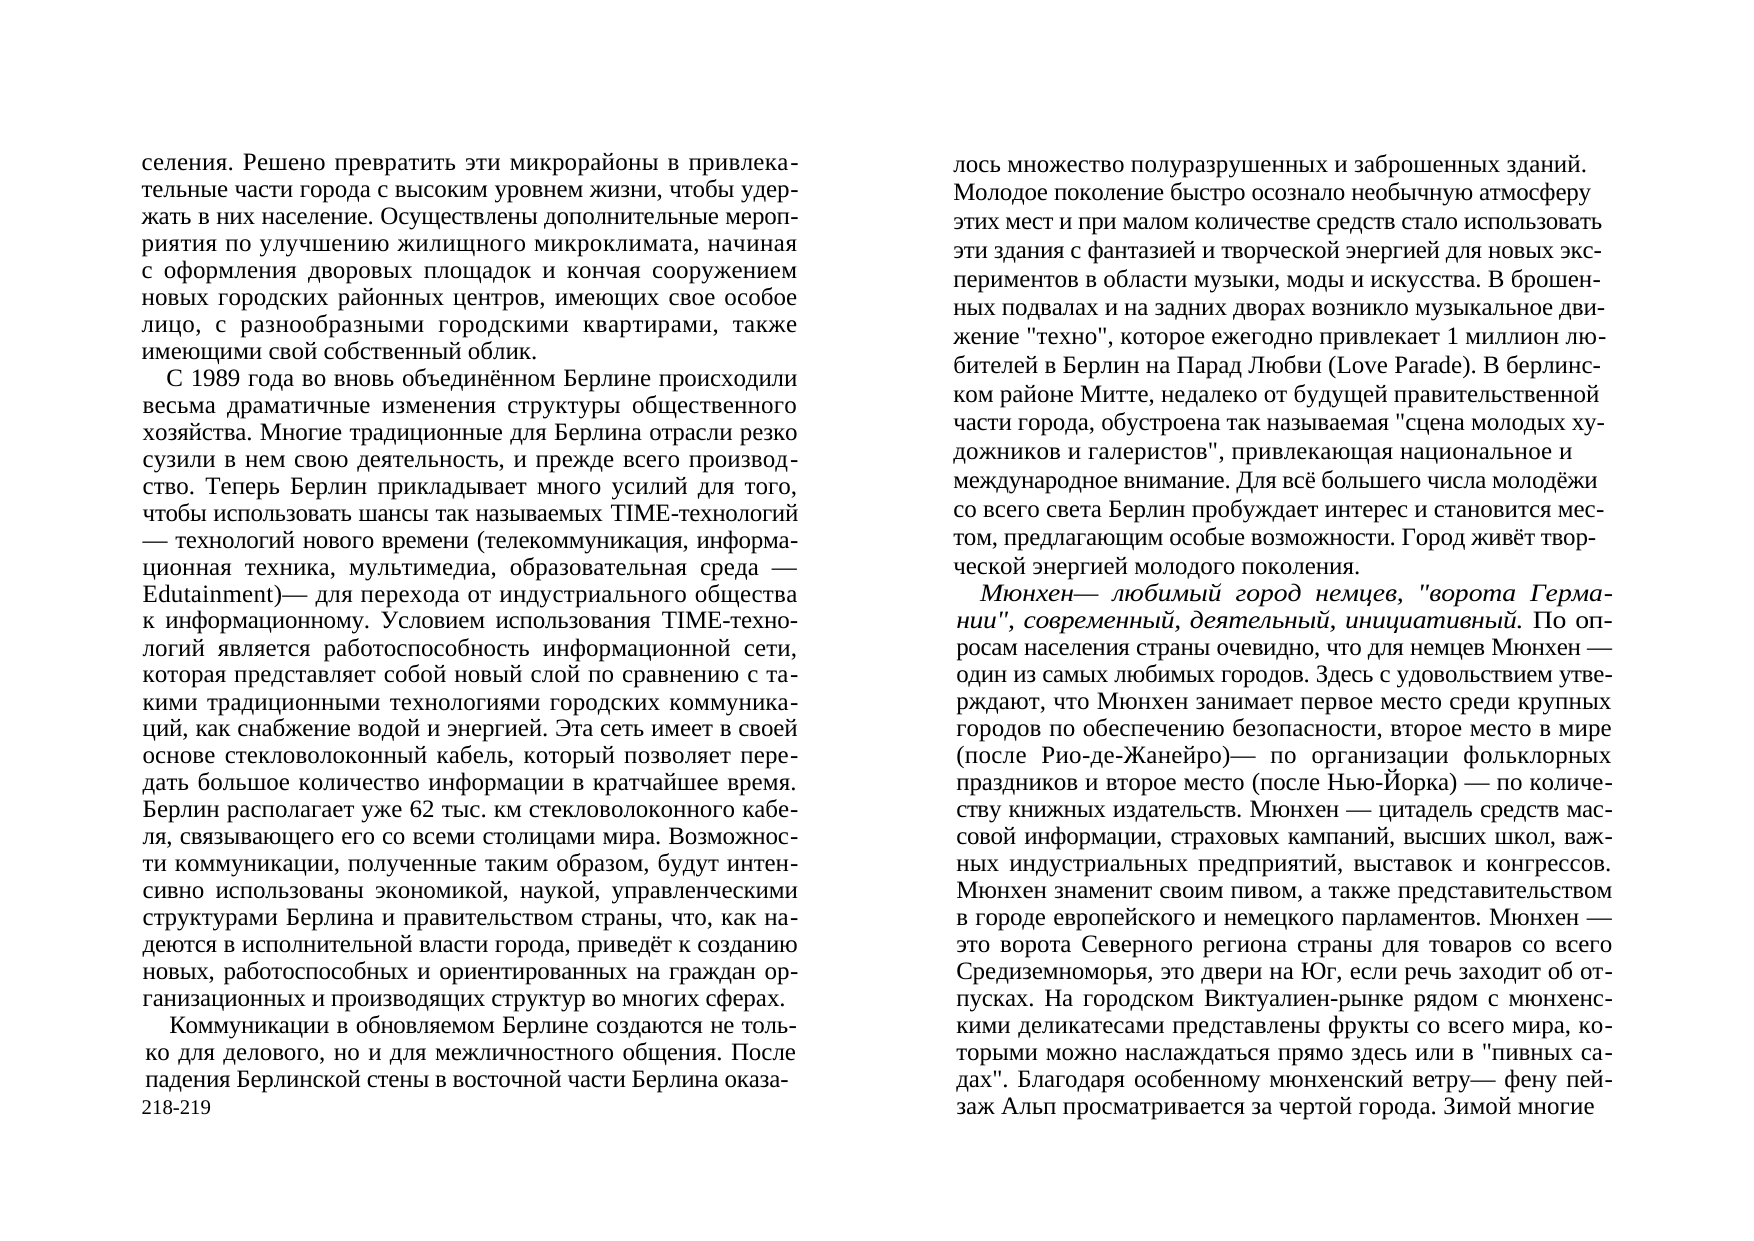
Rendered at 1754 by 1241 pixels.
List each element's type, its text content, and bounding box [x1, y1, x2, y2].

text Мюнхен— любимый город немцев, "ворота Германии", современный, деятельный, инициативный. По опросам населения страны очевидно, что для немцев Мюнхен — один из самых любимых городов. Здесь с удовольствием утверждают, что Мюнхен занимает первое место среди крупных городов по обеспечению безопасности, второе место в мире (после Рио-де-Жанейро)— по организации фольклорных праздников и второе место (после Нью-Йорка) — по количеству книжных издательств. Мюнхен — цитадель средств массовой информации, страховых кампаний, высших школ, важных индустриальных предприятий, выставок и конгрессов. Мюнхен знаменит своим пивом, а также представительством в городе европейского и немецкого парламентов. Мюнхен — это ворота Северного региона страны для товаров со всего Средиземноморья, это двери на Юг, если речь заходит об отпусках. На городском Виктуалиен-рынке рядом с мюнхенскими деликатесами представлены фрукты со всего мира, которыми можно наслаждаться прямо здесь или в "пивных садах". Благодаря особенному мюнхенский ветру— фену пейзаж Альп просматривается за чертой города. Зимой многие [956, 580, 1613, 1119]
text селения. Решено превратить эти микрорайоны в привлекательные части города с высоким уровнем жизни, чтобы удержать в них население. Осуществлены дополнительные мероприятия по улучшению жилищного микроклимата, начиная с оформления дворовых площадок и кончая сооружением новых городских районных центров, имеющих свое особое лицо, с разнообразными городскими квартирами, также имеющими свой собственный облик. [141, 149, 798, 364]
text С 1989 года во вновь объединённом Берлине происходили весьма драматичные изменения структуры общественного хозяйства. Многие традиционные для Берлина отрасли резко сузили в нем свою деятельность, и прежде всего производство. Теперь Берлин прикладывает много усилий для того, чтобы использовать шансы так называемых TIME-технологий — технологий нового времени (телекоммуникация, информационная техника, мультимедиа, образовательная среда — Edutainment)— для перехода от индустриального общества к информационному. Условием использования TIME-техно-логий является работоспособность информационной сети, которая представляет собой новый слой по сравнению с такими традиционными технологиями городских коммуникаций, как снабжение водой и энергией. Эта сеть имеет в своей основе стекловолоконный кабель, который позволяет передать большое количество информации в кратчайшее время. Берлин располагает уже 62 тыс. км стекловолоконного кабеля, связывающего его со всеми столицами мира. Возможности коммуникации, полученные таким образом, будут интенсивно использованы экономикой, наукой, управленческими структурами Берлина и правительством страны, что, как надеются в исполнительной власти города, приведёт к созданию новых, работоспособных и ориентированных на граждан организационных и производящих структур во многих сферах. [142, 364, 798, 1012]
text Коммуникации в обновляемом Берлине создаются не только для делового, но и для межличностного общения. После падения Берлинской стены в восточной части Берлина оказа- [145, 1012, 797, 1093]
